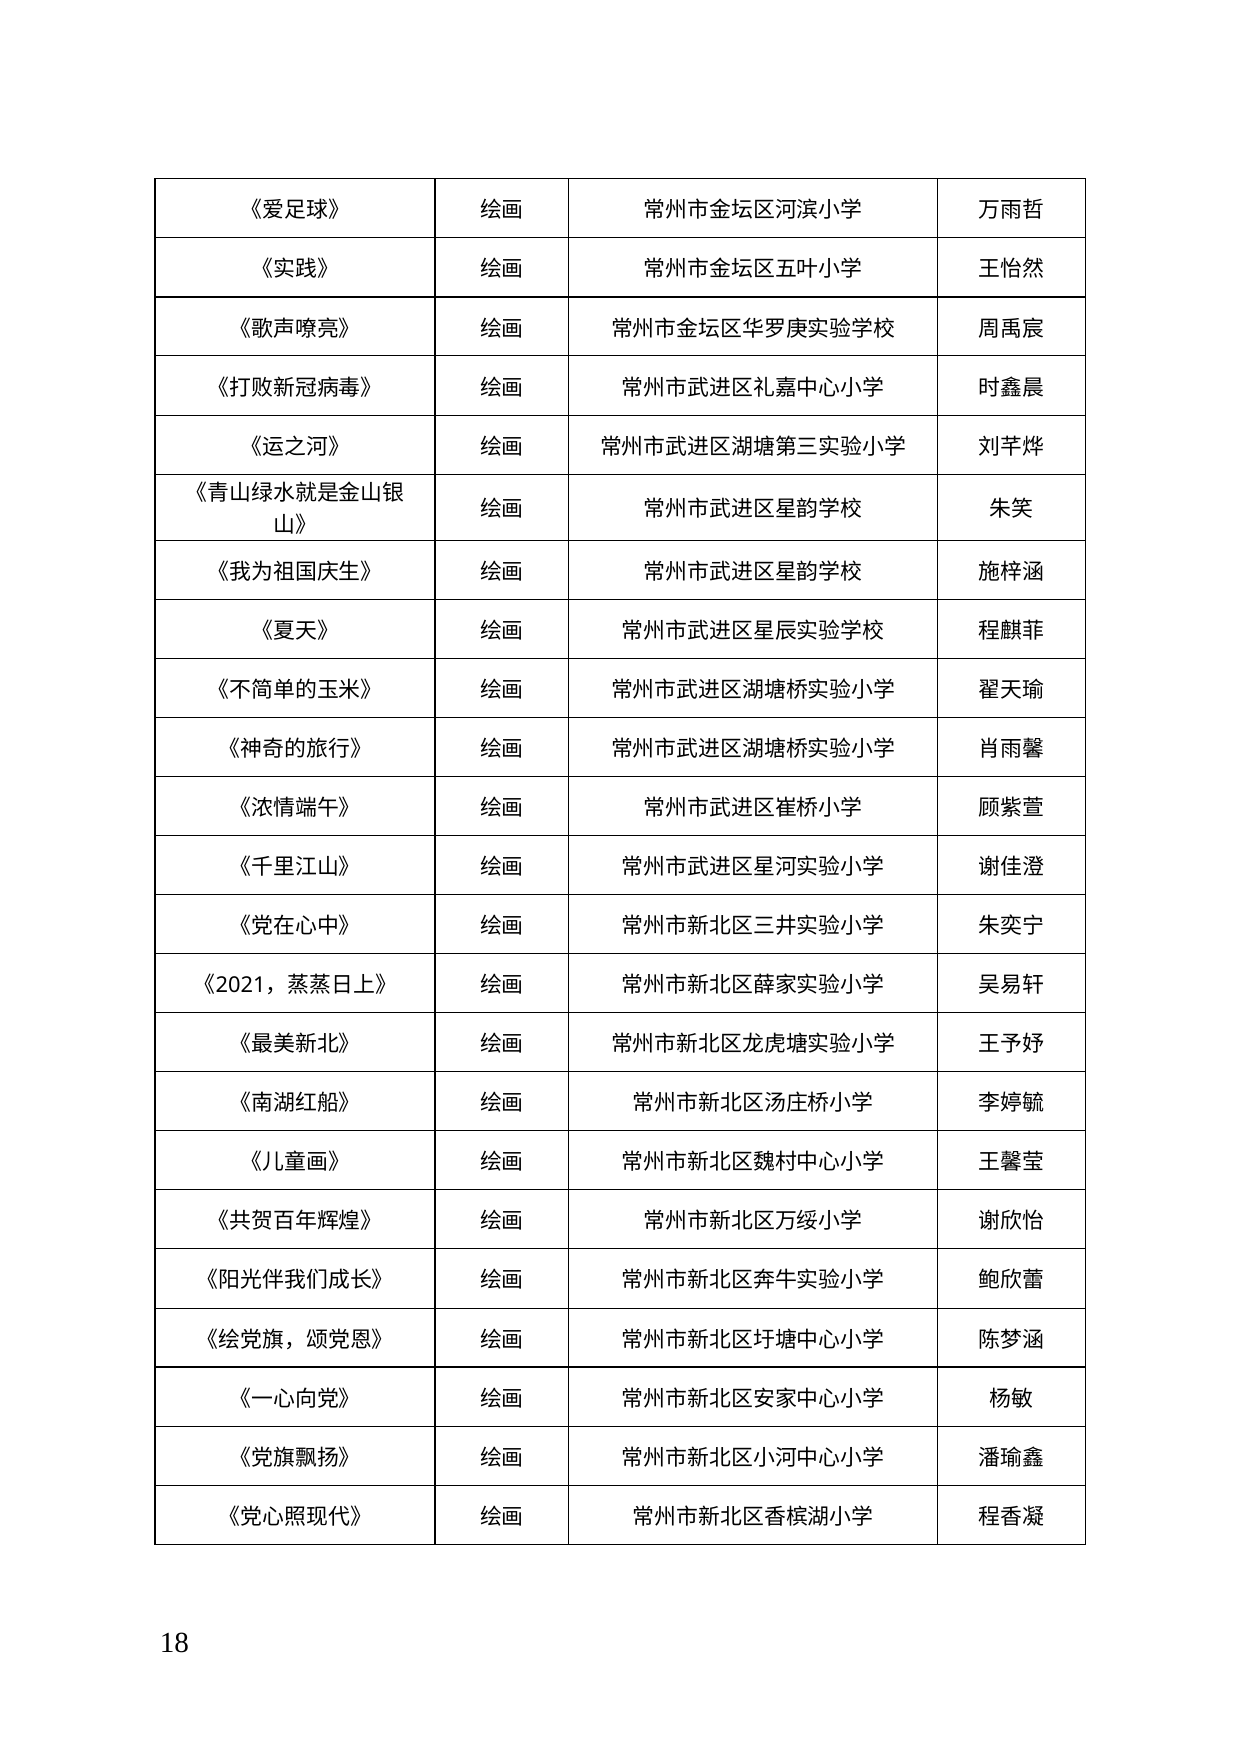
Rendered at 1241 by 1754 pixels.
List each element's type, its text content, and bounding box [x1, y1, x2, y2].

table_cell 《南湖红船》 [156, 1072, 434, 1130]
table_cell 万雨哲 [938, 179, 1085, 237]
table_cell 常州市新北区香槟湖小学 [569, 1486, 937, 1544]
table_cell 施梓涵 [938, 541, 1085, 599]
table_cell 《一心向党》 [156, 1368, 434, 1426]
table_cell 常州市新北区薛家实验小学 [569, 954, 937, 1012]
table_cell 《青山绿水就是金山银山》 [156, 475, 434, 539]
table_cell 绘画 [436, 777, 568, 835]
table_cell 朱笑 [938, 475, 1085, 539]
table_cell 绘画 [436, 600, 568, 658]
table_cell 《实践》 [156, 238, 434, 296]
table_cell 绘画 [436, 895, 568, 953]
table_cell 绘画 [436, 1486, 568, 1544]
table_cell 《千里江山》 [156, 836, 434, 894]
table_cell 常州市新北区小河中心小学 [569, 1427, 937, 1484]
table_cell 《我为祖国庆生》 [156, 541, 434, 599]
table_cell 绘画 [436, 1427, 568, 1484]
table_cell 常州市新北区安家中心小学 [569, 1368, 937, 1426]
table_cell 常州市武进区湖塘第三实验小学 [569, 416, 937, 473]
table_cell 谢欣怡 [938, 1190, 1085, 1248]
table_cell 绘画 [436, 238, 568, 296]
table_cell 李婷毓 [938, 1072, 1085, 1130]
table_cell 《神奇的旅行》 [156, 718, 434, 776]
table_cell 常州市新北区三井实验小学 [569, 895, 937, 953]
table_cell 绘画 [436, 1249, 568, 1307]
table_cell 《党心照现代》 [156, 1486, 434, 1544]
table_cell 谢佳澄 [938, 836, 1085, 894]
table_cell 翟天瑜 [938, 659, 1085, 717]
table_cell 王予妤 [938, 1013, 1085, 1071]
table_cell 绘画 [436, 659, 568, 717]
table_cell 绘画 [436, 836, 568, 894]
table_cell 《歌声嘹亮》 [156, 298, 434, 355]
table_cell 常州市武进区崔桥小学 [569, 777, 937, 835]
table_cell 肖雨馨 [938, 718, 1085, 776]
table_cell 常州市武进区湖塘桥实验小学 [569, 718, 937, 776]
table_cell 绘画 [436, 718, 568, 776]
table_cell 常州市武进区星河实验小学 [569, 836, 937, 894]
table_cell 《党旗飘扬》 [156, 1427, 434, 1484]
table_cell 《运之河》 [156, 416, 434, 473]
table_cell 常州市新北区汤庄桥小学 [569, 1072, 937, 1130]
table_cell 绘画 [436, 356, 568, 414]
table_cell 绘画 [436, 954, 568, 1012]
table_cell 常州市武进区礼嘉中心小学 [569, 356, 937, 414]
table_cell 绘画 [436, 541, 568, 599]
table_cell 时鑫晨 [938, 356, 1085, 414]
table_cell 绘画 [436, 416, 568, 473]
table_cell 绘画 [436, 1190, 568, 1248]
table_cell 杨敏 [938, 1368, 1085, 1426]
table_cell 刘芊烨 [938, 416, 1085, 473]
table_cell 《浓情端午》 [156, 777, 434, 835]
table_cell 程香凝 [938, 1486, 1085, 1544]
table_cell 《不简单的玉米》 [156, 659, 434, 717]
table_cell 王怡然 [938, 238, 1085, 296]
table_cell 周禹宸 [938, 298, 1085, 355]
table_cell 绘画 [436, 179, 568, 237]
table_cell 常州市金坛区华罗庚实验学校 [569, 298, 937, 355]
table_cell 《共贺百年辉煌》 [156, 1190, 434, 1248]
table_cell 常州市新北区奔牛实验小学 [569, 1249, 937, 1307]
table_cell 绘画 [436, 1072, 568, 1130]
table_cell 绘画 [436, 1013, 568, 1071]
table_cell 《儿童画》 [156, 1131, 434, 1189]
table_cell 程麒菲 [938, 600, 1085, 658]
table_cell 绘画 [436, 1131, 568, 1189]
table_cell 潘瑜鑫 [938, 1427, 1085, 1484]
table_cell 吴易轩 [938, 954, 1085, 1012]
table_cell 绘画 [436, 1309, 568, 1366]
table_cell 常州市新北区万绥小学 [569, 1190, 937, 1248]
table_cell 顾紫萱 [938, 777, 1085, 835]
table_cell 绘画 [436, 475, 568, 539]
table_cell 常州市新北区魏村中心小学 [569, 1131, 937, 1189]
table_cell 《党在心中》 [156, 895, 434, 953]
table_cell 绘画 [436, 298, 568, 355]
table_cell 常州市武进区星辰实验学校 [569, 600, 937, 658]
table_cell 常州市武进区湖塘桥实验小学 [569, 659, 937, 717]
table_cell 常州市新北区圩塘中心小学 [569, 1309, 937, 1366]
table_cell 《爱足球》 [156, 179, 434, 237]
table_cell 常州市武进区星韵学校 [569, 475, 937, 539]
table_cell 朱奕宁 [938, 895, 1085, 953]
table_cell 常州市新北区龙虎塘实验小学 [569, 1013, 937, 1071]
table_cell 《2021，蒸蒸日上》 [156, 954, 434, 1012]
table_cell 《最美新北》 [156, 1013, 434, 1071]
table_cell 常州市武进区星韵学校 [569, 541, 937, 599]
table_cell 鲍欣蕾 [938, 1249, 1085, 1307]
table_cell 《打败新冠病毒》 [156, 356, 434, 414]
table_cell 常州市金坛区河滨小学 [569, 179, 937, 237]
table_cell 绘画 [436, 1368, 568, 1426]
table_cell 《夏天》 [156, 600, 434, 658]
table_cell 王馨莹 [938, 1131, 1085, 1189]
table_cell 陈梦涵 [938, 1309, 1085, 1366]
table_cell 《绘党旗，颂党恩》 [156, 1309, 434, 1366]
table_cell 《阳光伴我们成长》 [156, 1249, 434, 1307]
table_cell 常州市金坛区五叶小学 [569, 238, 937, 296]
